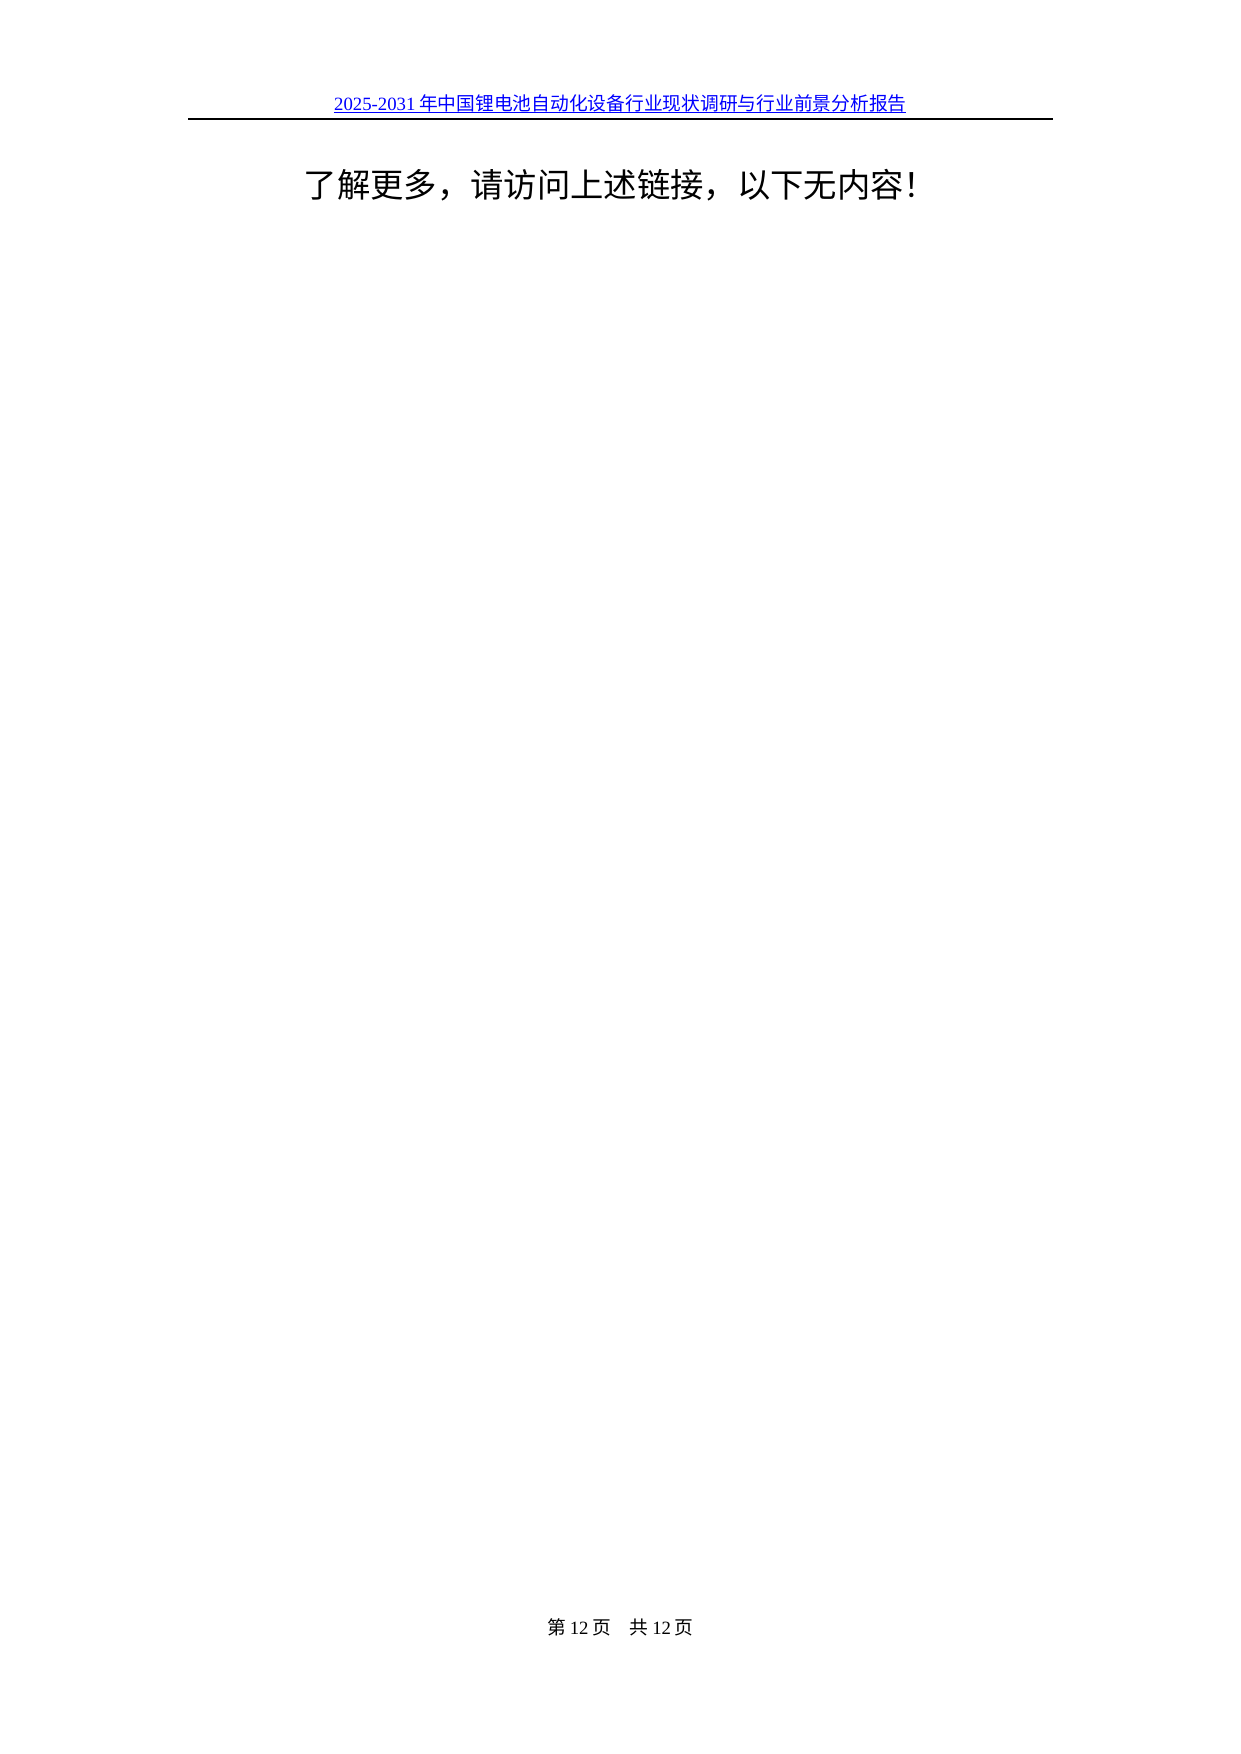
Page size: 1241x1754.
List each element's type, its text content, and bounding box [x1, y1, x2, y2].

title 了解更多，请访问上述链接，以下无内容！ [187, 150, 1053, 215]
